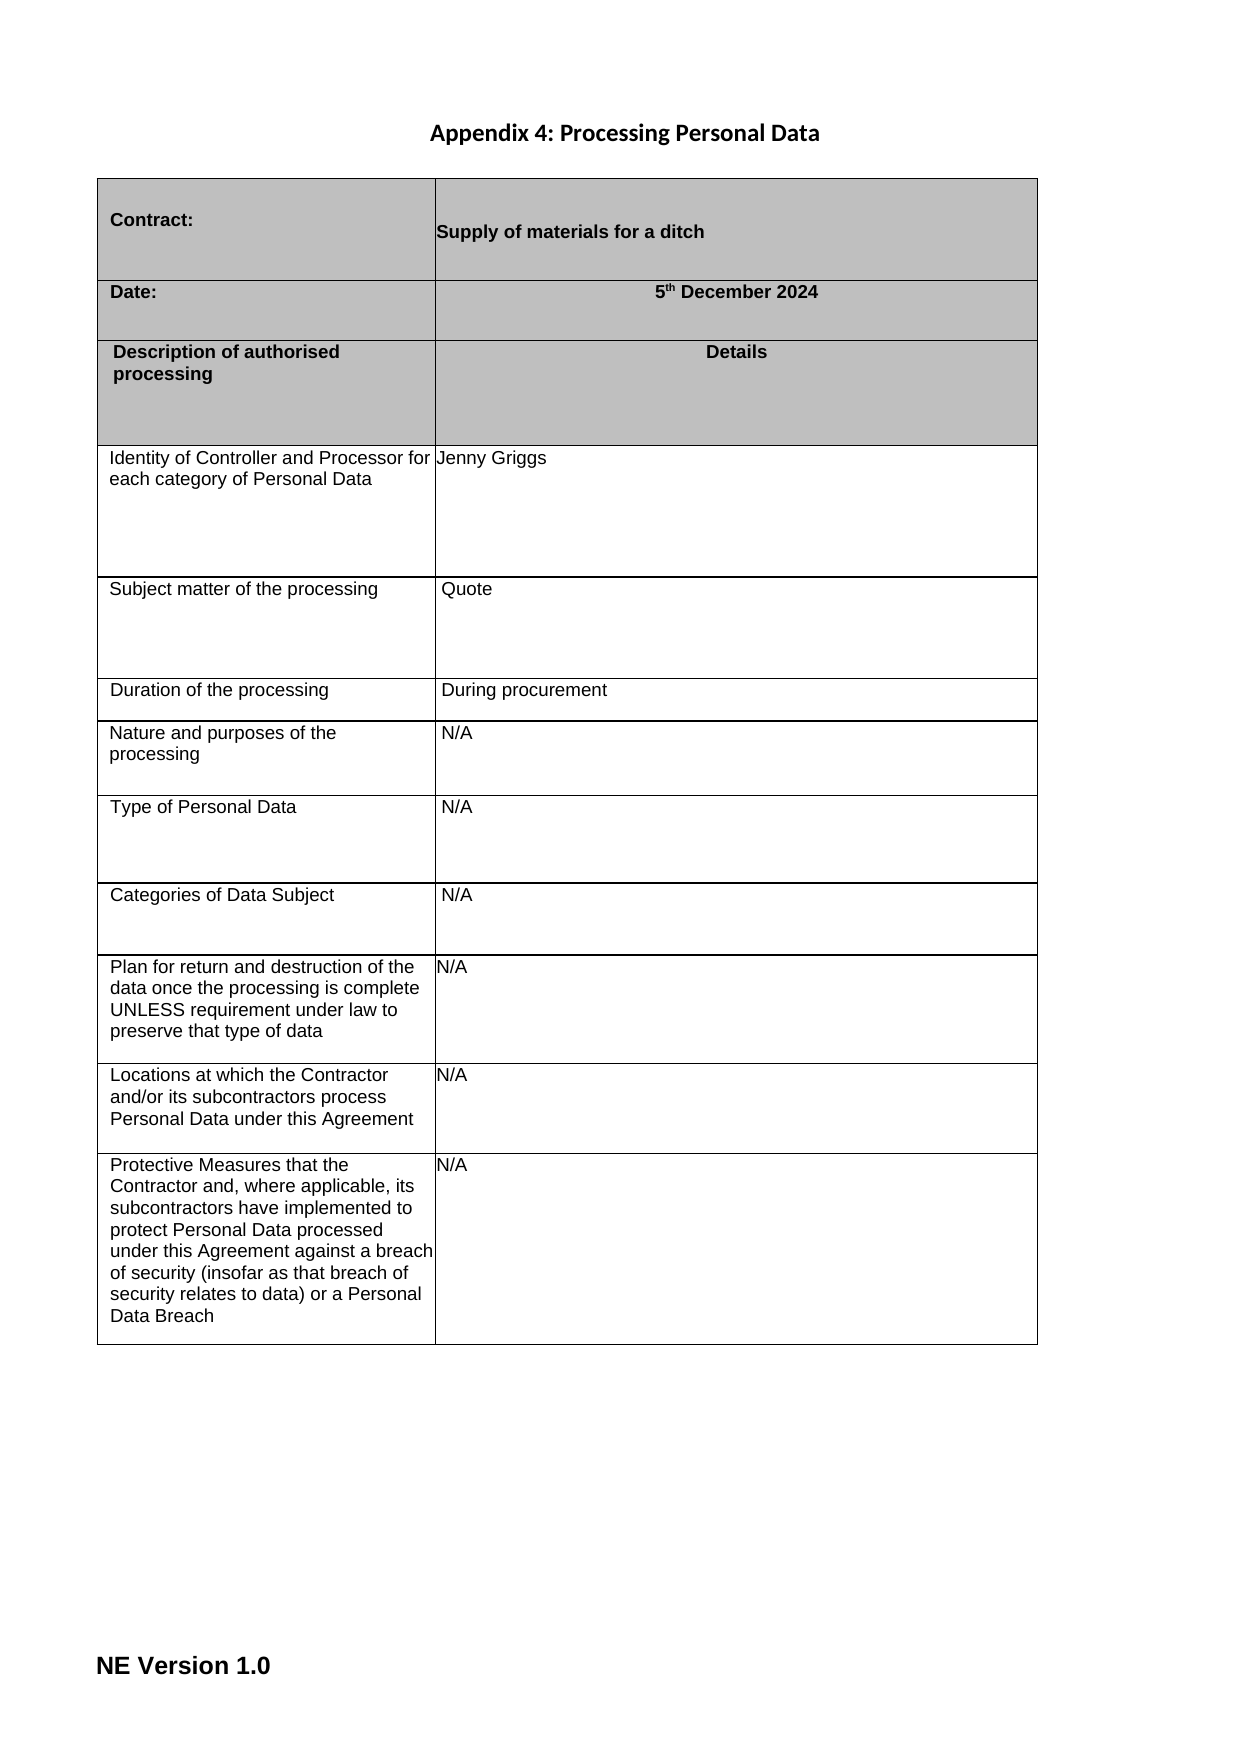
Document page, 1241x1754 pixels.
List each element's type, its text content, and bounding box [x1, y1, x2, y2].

table_cell Date: [98, 281, 435, 340]
table_cell 5th December 2024 [436, 281, 1037, 340]
table_cell Identity of Controller and Processor for each category of Personal Data [98, 446, 435, 576]
table_cell N/A [436, 722, 1037, 794]
table_cell N/A [436, 884, 1037, 954]
table_cell N/A [436, 1064, 1037, 1152]
table_cell Contract: [98, 208, 435, 280]
table_cell Categories of Data Subject [98, 884, 435, 954]
table_cell During procurement [436, 679, 1037, 720]
table_cell Quote [436, 578, 1037, 678]
table_cell Details [436, 341, 1037, 445]
table_cell Duration of the processing [98, 679, 435, 720]
table_cell Nature and purposes of the processing [98, 722, 435, 794]
table_cell Locations at which the Contractor and/or its subcontractors process Personal Data under this Agreement [98, 1064, 435, 1152]
table_cell Description of authorised processing [98, 341, 435, 445]
text Appendix 4: Processing Personal Data [96, 117, 1154, 147]
table_cell Subject matter of the processing [98, 578, 435, 678]
table_cell Protective Measures that the Contractor and, where applicable, its subcontractors have implemented to protect Personal Data processed under this Agreement against a breach of security (insofar as that breach of security relates to data) or a Personal Data Breach [98, 1154, 435, 1344]
table_cell Supply of materials for a ditch [436, 196, 1037, 280]
table_cell N/A [436, 1154, 1037, 1344]
table_header [98, 179, 435, 208]
table_cell Jenny Griggs [436, 446, 1037, 576]
table_cell Plan for return and destruction of the data once the processing is complete UNLESS requirement under law to preserve that type of data [98, 956, 435, 1063]
table_header [436, 179, 1037, 196]
table_cell N/A [436, 956, 1037, 1063]
table_cell N/A [436, 796, 1037, 882]
table_cell Type of Personal Data [98, 796, 435, 882]
